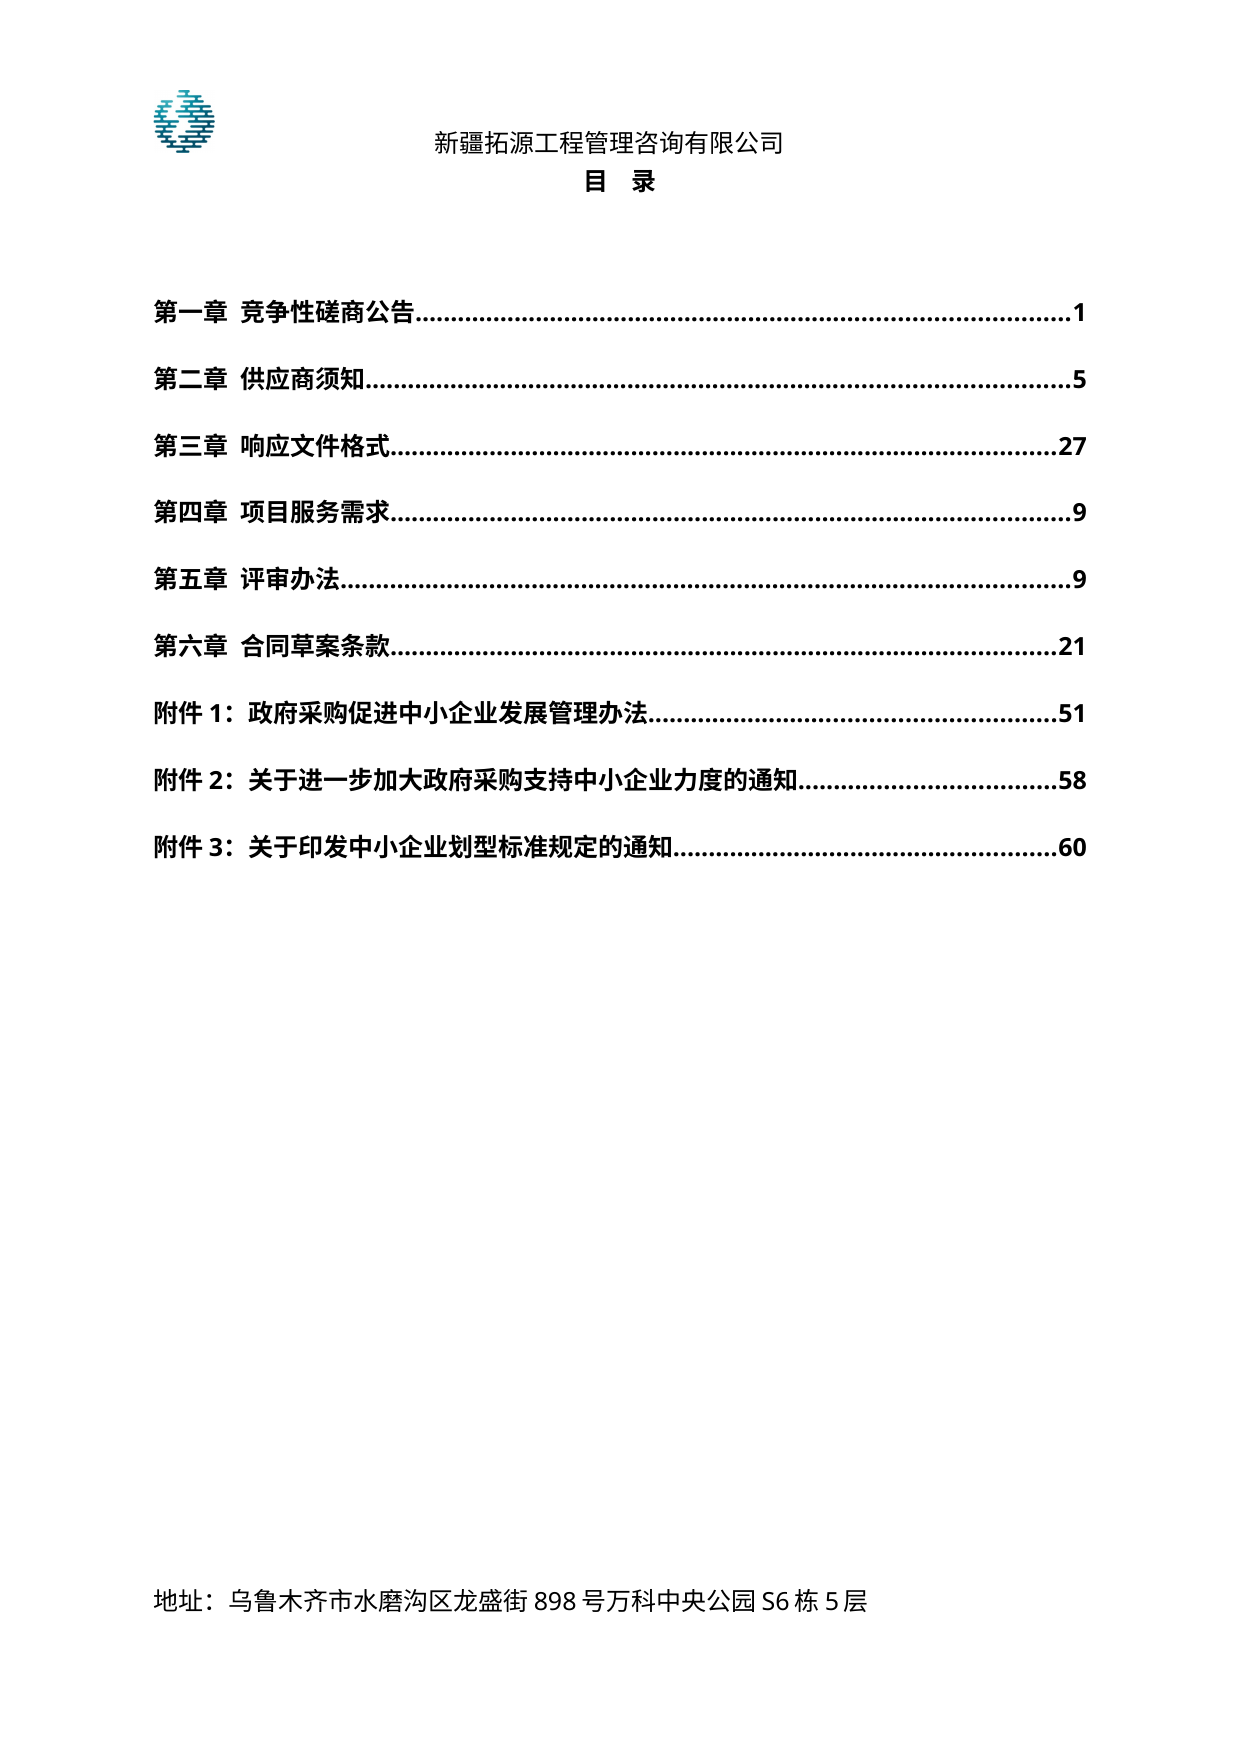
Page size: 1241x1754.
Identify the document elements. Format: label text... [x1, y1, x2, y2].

text 第四章 项目服务需求 9 [153, 493, 1087, 529]
text 第二章 供应商须知 5 [153, 359, 1087, 395]
text 第五章 评审办法 9 [153, 560, 1087, 596]
text 附件1：政府采购促进中小企业发展管理办法 51 [153, 693, 1087, 730]
picture [186, 128, 215, 153]
text 第六章 合同草案条款 21 [153, 627, 1087, 663]
text 附件3：关于印发中小企业划型标准规定的通知 60 [153, 827, 1087, 863]
text 目 录 [153, 162, 1087, 198]
text 附件2：关于进一步加大政府采购支持中小企业力度的通知 58 [153, 760, 1087, 797]
text 第三章 响应文件格式 27 [153, 426, 1087, 462]
text 第一章 竞争性磋商公告 1 [153, 292, 1087, 328]
picture [153, 90, 215, 153]
